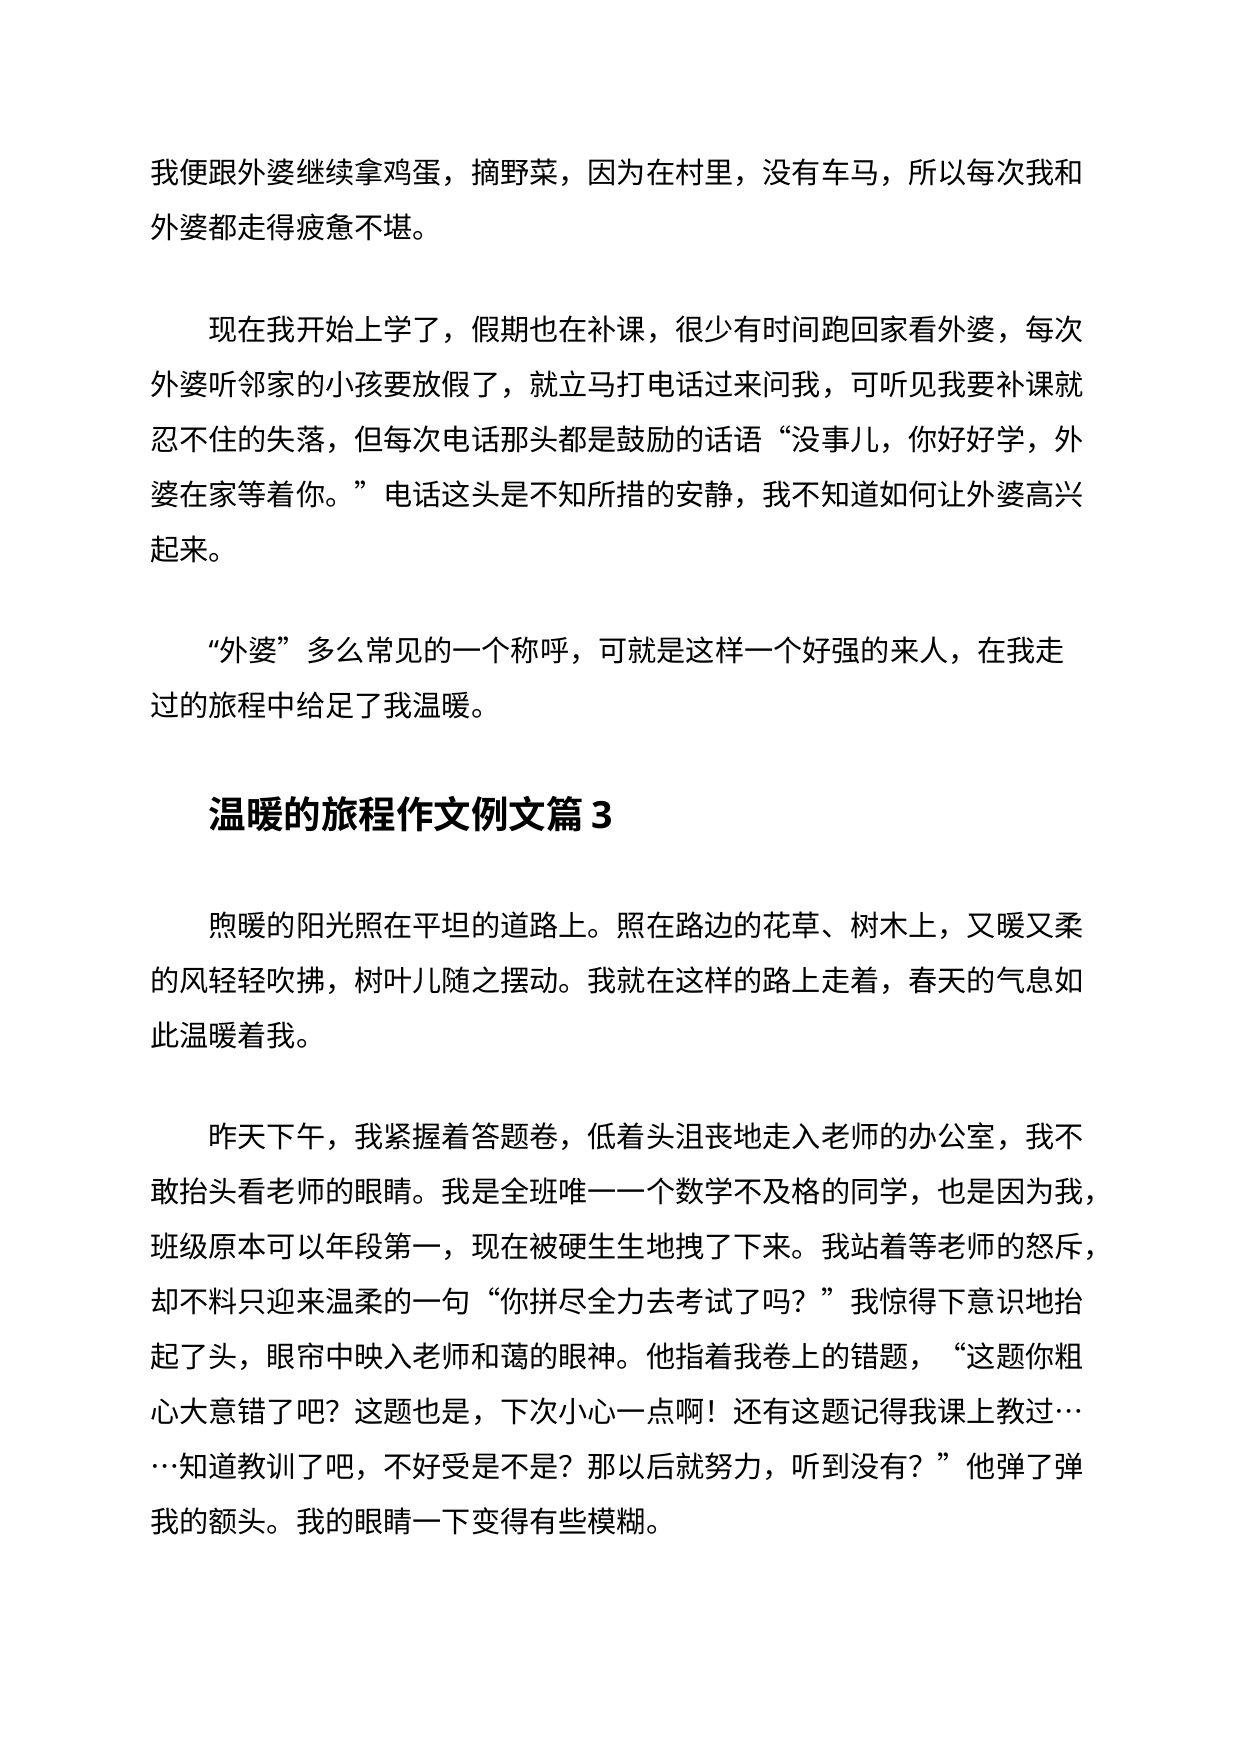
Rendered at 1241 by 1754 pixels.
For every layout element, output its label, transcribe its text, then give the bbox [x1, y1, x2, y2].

text 煦暖的阳光照在平坦的道路上。照在路边的花草、树木上，又暖又柔的风轻轻吹拂，树叶儿随之摆动。我就在这样的路上走着，春天的气息如此温暖着我。 [150, 902, 1090, 1054]
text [150, 150, 1090, 247]
text 现在我开始上学了，假期也在补课，很少有时间跑回家看外婆，每次外婆听邻家的小孩要放假了，就立马打电话过来问我，可听见我要补课就忍不住的失落，但每次电话那头都是鼓励的话语“没事儿，你好好学，外婆在家等着你。”电话这头是不知所措的安静，我不知道如何让外婆高兴起来。 [150, 307, 1090, 568]
text 昨天下午，我紧握着答题卷，低着头沮丧地走入老师的办公室，我不敢抬头看老师的眼睛。我是全班唯一一个数学不及格的同学，也是因为我，班级原本可以年段第一，现在被硬生生地拽了下来。我站着等老师的怒斥，却不料只迎来温柔的一句“你拼尽全力去考试了吗？”我惊得下意识地抬起了头，眼帘中映入老师和蔼的眼神。他指着我卷上的错题，“这题你粗心大意错了吧？这题也是，下次小心一点啊！还有这题记得我课上教过……知道教训了吧，不好受是不是？那以后就努力，听到没有？”他弹了弹我的额头。我的眼睛一下变得有些模糊。 [150, 1114, 1090, 1541]
text “外婆”多么常见的一个称呼，可就是这样一个好强的来人，在我走过的旅程中给足了我温暖。 [150, 628, 1090, 725]
text 温暖的旅程作文例文篇3 [150, 785, 1090, 839]
